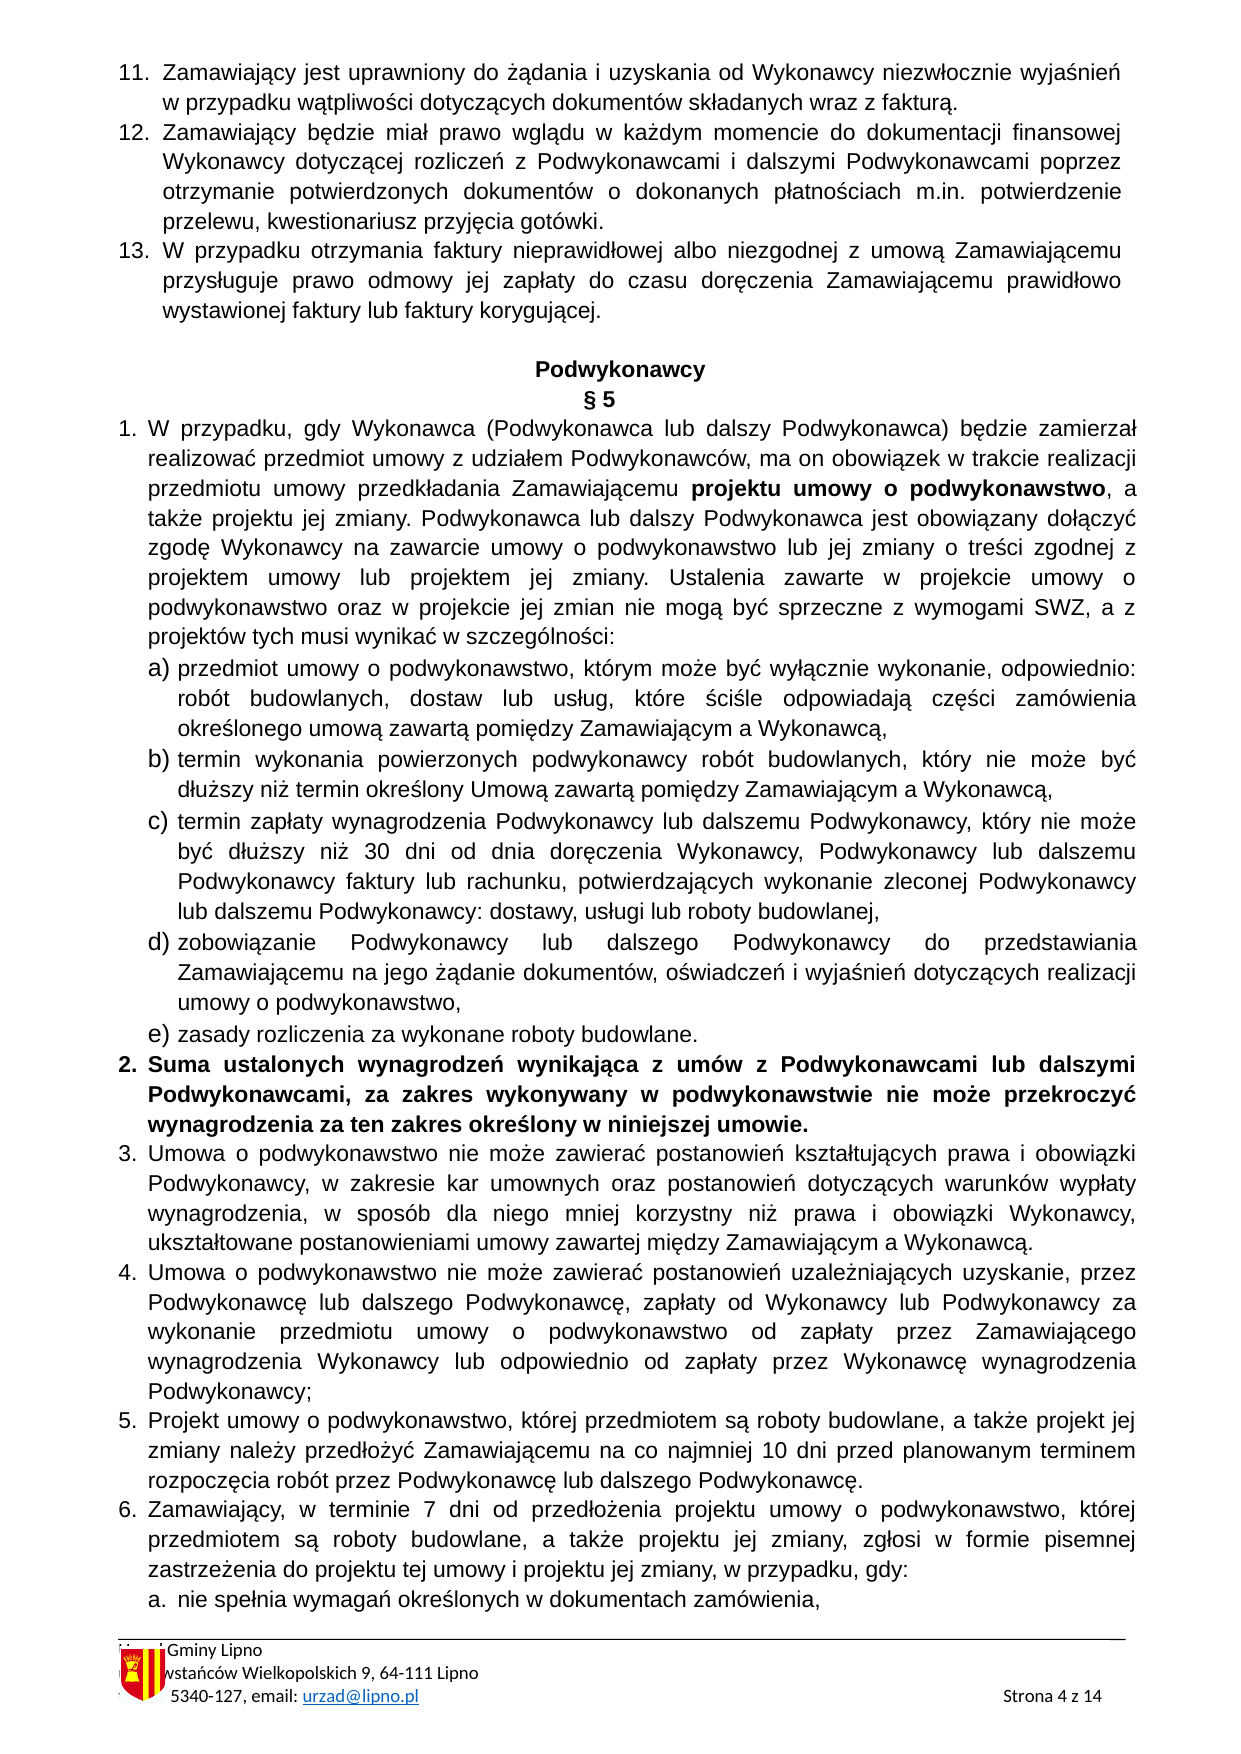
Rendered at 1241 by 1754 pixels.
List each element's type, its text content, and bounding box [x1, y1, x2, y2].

text Podwykonawcy [118, 356, 1122, 382]
list Suma ustalonych wynagrodzeń wynikająca z umów z Podwykonawcami lub dalszymi Podwykonawcami, za zakres wykonywany w podwykonawstwie nie może przekroczyć wynagrodzenia za ten zakres określony w niniejszej umowie. [118, 1051, 1137, 1137]
list Umowa o podwykonawstwo nie może zawierać postanowień kształtujących prawa i obowiązki Podwykonawcy, w zakresie kar umownych oraz postanowień dotyczących warunków wypłaty wynagrodzenia, w sposób dla niego mniej korzystny niż prawa i obowiązki Wykonawcy, ukształtowane postanowieniami umowy zawartej między Zamawiającym a Wykonawcą. [118, 1140, 1137, 1256]
list W przypadku otrzymania faktury nieprawidłowej albo niezgodnej z umową Zamawiającemu przysługuje prawo odmowy jej zapłaty do czasu doręczenia Zamawiającemu prawidłowo wystawionej faktury lub faktury korygującej. [118, 237, 1122, 323]
list Umowa o podwykonawstwo nie może zawierać postanowień uzależniających uzyskanie, przez Podwykonawcę lub dalszego Podwykonawcę, zapłaty od Wykonawcy lub Podwykonawcy za wykonanie przedmiotu umowy o podwykonawstwo od zapłaty przez Zamawiającego wynagrodzenia Wykonawcy lub odpowiednio od zapłaty przez Wykonawcę wynagrodzenia Podwykonawcy; [118, 1259, 1137, 1404]
list W przypadku, gdy Wykonawca (Podwykonawca lub dalszy Podwykonawca) będzie zamierzał realizować przedmiot umowy z udziałem Podwykonawców, ma on obowiązek w trakcie realizacji przedmiotu umowy przedkładania Zamawiającemu projektu umowy o podwykonawstwo, a także projektu jej zmiany. Podwykonawca lub dalszy Podwykonawca jest obowiązany dołączyć zgodę Wykonawcy na zawarcie umowy o podwykonawstwo lub jej zmiany o treści zgodnej z projektem umowy lub projektem jej zmiany. Ustalenia zawarte w projekcie umowy o podwykonawstwo oraz w projekcie jej zmian nie mogą być sprzeczne z wymogami SWZ, a z projektów tych musi wynikać w szczególności: [118, 415, 1137, 649]
list termin zapłaty wynagrodzenia Podwykonawcy lub dalszemu Podwykonawcy, który nie może być dłuższy niż 30 dni od dnia doręczenia Wykonawcy, Podwykonawcy lub dalszemu Podwykonawcy faktury lub rachunku, potwierdzających wykonanie zleconej Podwykonawcy lub dalszemu Podwykonawcy: dostawy, usługi lub roboty budowlanej, [148, 806, 1137, 924]
list przedmiot umowy o podwykonawstwo, którym może być wyłącznie wykonanie, odpowiednio: robót budowlanych, dostaw lub usług, które ściśle odpowiadają części zamówienia określonego umową zawartą pomiędzy Zamawiającym a Wykonawcą, [148, 653, 1137, 741]
list nie spełnia wymagań określonych w dokumentach zamówienia, [148, 1586, 1122, 1612]
list Zamawiający będzie miał prawo wglądu w każdym momencie do dokumentacji finansowej Wykonawcy dotyczącej rozliczeń z Podwykonawcami i dalszymi Podwykonawcami poprzez otrzymanie potwierdzonych dokumentów o dokonanych płatnościach m.in. potwierdzenie przelewu, kwestionariusz przyjęcia gotówki. [118, 118, 1122, 234]
list Projekt umowy o podwykonawstwo, której przedmiotem są roboty budowlane, a także projekt jej zmiany należy przedłożyć Zamawiającemu na co najmniej 10 dni przed planowanym terminem rozpoczęcia robót przez Podwykonawcę lub dalszego Podwykonawcę. [118, 1407, 1137, 1493]
list zobowiązanie Podwykonawcy lub dalszego Podwykonawcy do przedstawiania Zamawiającemu na jego żądanie dokumentów, oświadczeń i wyjaśnień dotyczących realizacji umowy o podwykonawstwo, [148, 927, 1137, 1015]
list zasady rozliczenia za wykonane roboty budowlane. [148, 1019, 1137, 1047]
list Zamawiający, w terminie 7 dni od przedłożenia projektu umowy o podwykonawstwo, której przedmiotem są roboty budowlane, a także projektu jej zmiany, zgłosi w formie pisemnej zastrzeżenia do projektu tej umowy i projektu jej zmiany, w przypadku, gdy: [118, 1496, 1137, 1582]
picture [118, 1646, 165, 1700]
list termin wykonania powierzonych podwykonawcy robót budowlanych, który nie może być dłuższy niż termin określony Umową zawartą pomiędzy Zamawiającym a Wykonawcą, [148, 744, 1137, 803]
list Zamawiający jest uprawniony do żądania i uzyskania od Wykonawcy niezwłocznie wyjaśnień w przypadku wątpliwości dotyczących dokumentów składanych wraz z fakturą. [118, 59, 1122, 115]
